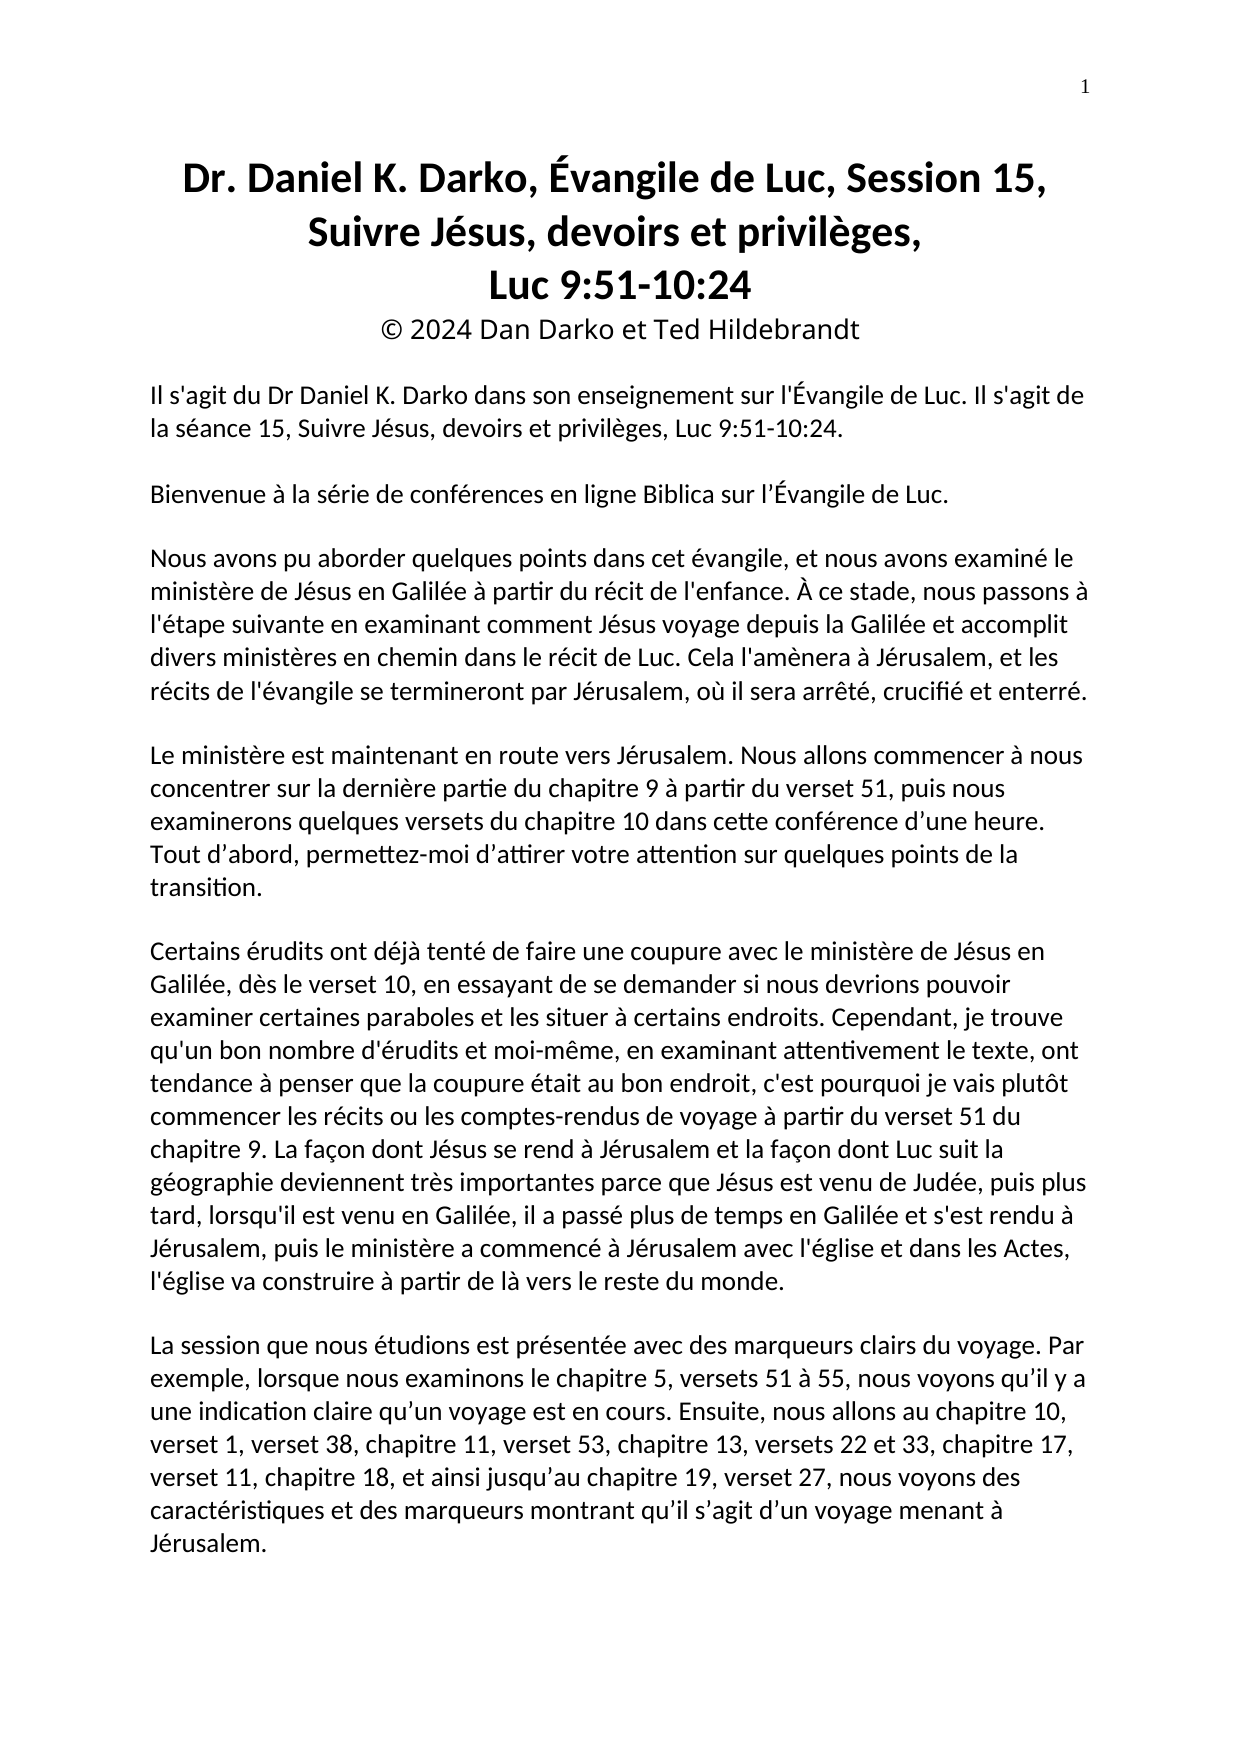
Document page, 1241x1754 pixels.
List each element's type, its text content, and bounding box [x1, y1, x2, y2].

text Il s'agit du Dr Daniel K. Darko dans son enseignement sur l'Évangile de Luc. Il s'agit de la séance 15, Suivre Jésus, devoirs et privilèges, Luc 9:51-10:24. [150, 378, 1090, 444]
text Bienvenue à la série de conférences en ligne Biblica sur l’Évangile de Luc. [150, 444, 1090, 510]
text Nous avons pu aborder quelques points dans cet évangile, et nous avons examiné le ministère de Jésus en Galilée à partir du récit de l'enfance. À ce stade, nous passons à l'étape suivante en examinant comment Jésus voyage depuis la Galilée et accomplit divers ministères en chemin dans le récit de Luc. Cela l'amènera à Jérusalem, et les récits de l'évangile se termineront par Jérusalem, où il sera arrêté, crucifié et enterré. [150, 542, 1090, 707]
text © 2024 Dan Darko et Ted Hildebrandt [150, 310, 1090, 347]
text Dr. Daniel K. Darko, Évangile de Luc, Session 15, Suivre Jésus, devoirs et privilèges, Luc 9:51-10:24 [150, 150, 1090, 310]
text La session que nous étudions est présentée avec des marqueurs clairs du voyage. Par exemple, lorsque nous examinons le chapitre 5, versets 51 à 55, nous voyons qu’il y a une indication claire qu’un voyage est en cours. Ensuite, nous allons au chapitre 10, verset 1, verset 38, chapitre 11, verset 53, chapitre 13, versets 22 et 33, chapitre 17, verset 11, chapitre 18, et ainsi jusqu’au chapitre 19, verset 27, nous voyons des caractéristiques et des marqueurs montrant qu’il s’agit d’un voyage menant à Jérusalem. [150, 1328, 1090, 1559]
text Le ministère est maintenant en route vers Jérusalem. Nous allons commencer à nous concentrer sur la dernière partie du chapitre 9 à partir du verset 51, puis nous examinerons quelques versets du chapitre 10 dans cette conférence d’une heure. Tout d’abord, permettez-moi d’attirer votre attention sur quelques points de la transition. [150, 738, 1090, 903]
text Certains érudits ont déjà tenté de faire une coupure avec le ministère de Jésus en Galilée, dès le verset 10, en essayant de se demander si nous devrions pouvoir examiner certaines paraboles et les situer à certains endroits. Cependant, je trouve qu'un bon nombre d'érudits et moi-même, en examinant attentivement le texte, ont tendance à penser que la coupure était au bon endroit, c'est pourquoi je vais plutôt commencer les récits ou les comptes-rendus de voyage à partir du verset 51 du chapitre 9. La façon dont Jésus se rend à Jérusalem et la façon dont Luc suit la géographie deviennent très importantes parce que Jésus est venu de Judée, puis plus tard, lorsqu'il est venu en Galilée, il a passé plus de temps en Galilée et s'est rendu à Jérusalem, puis le ministère a commencé à Jérusalem avec l'église et dans les Actes, l'église va construire à partir de là vers le reste du monde. [150, 934, 1090, 1297]
